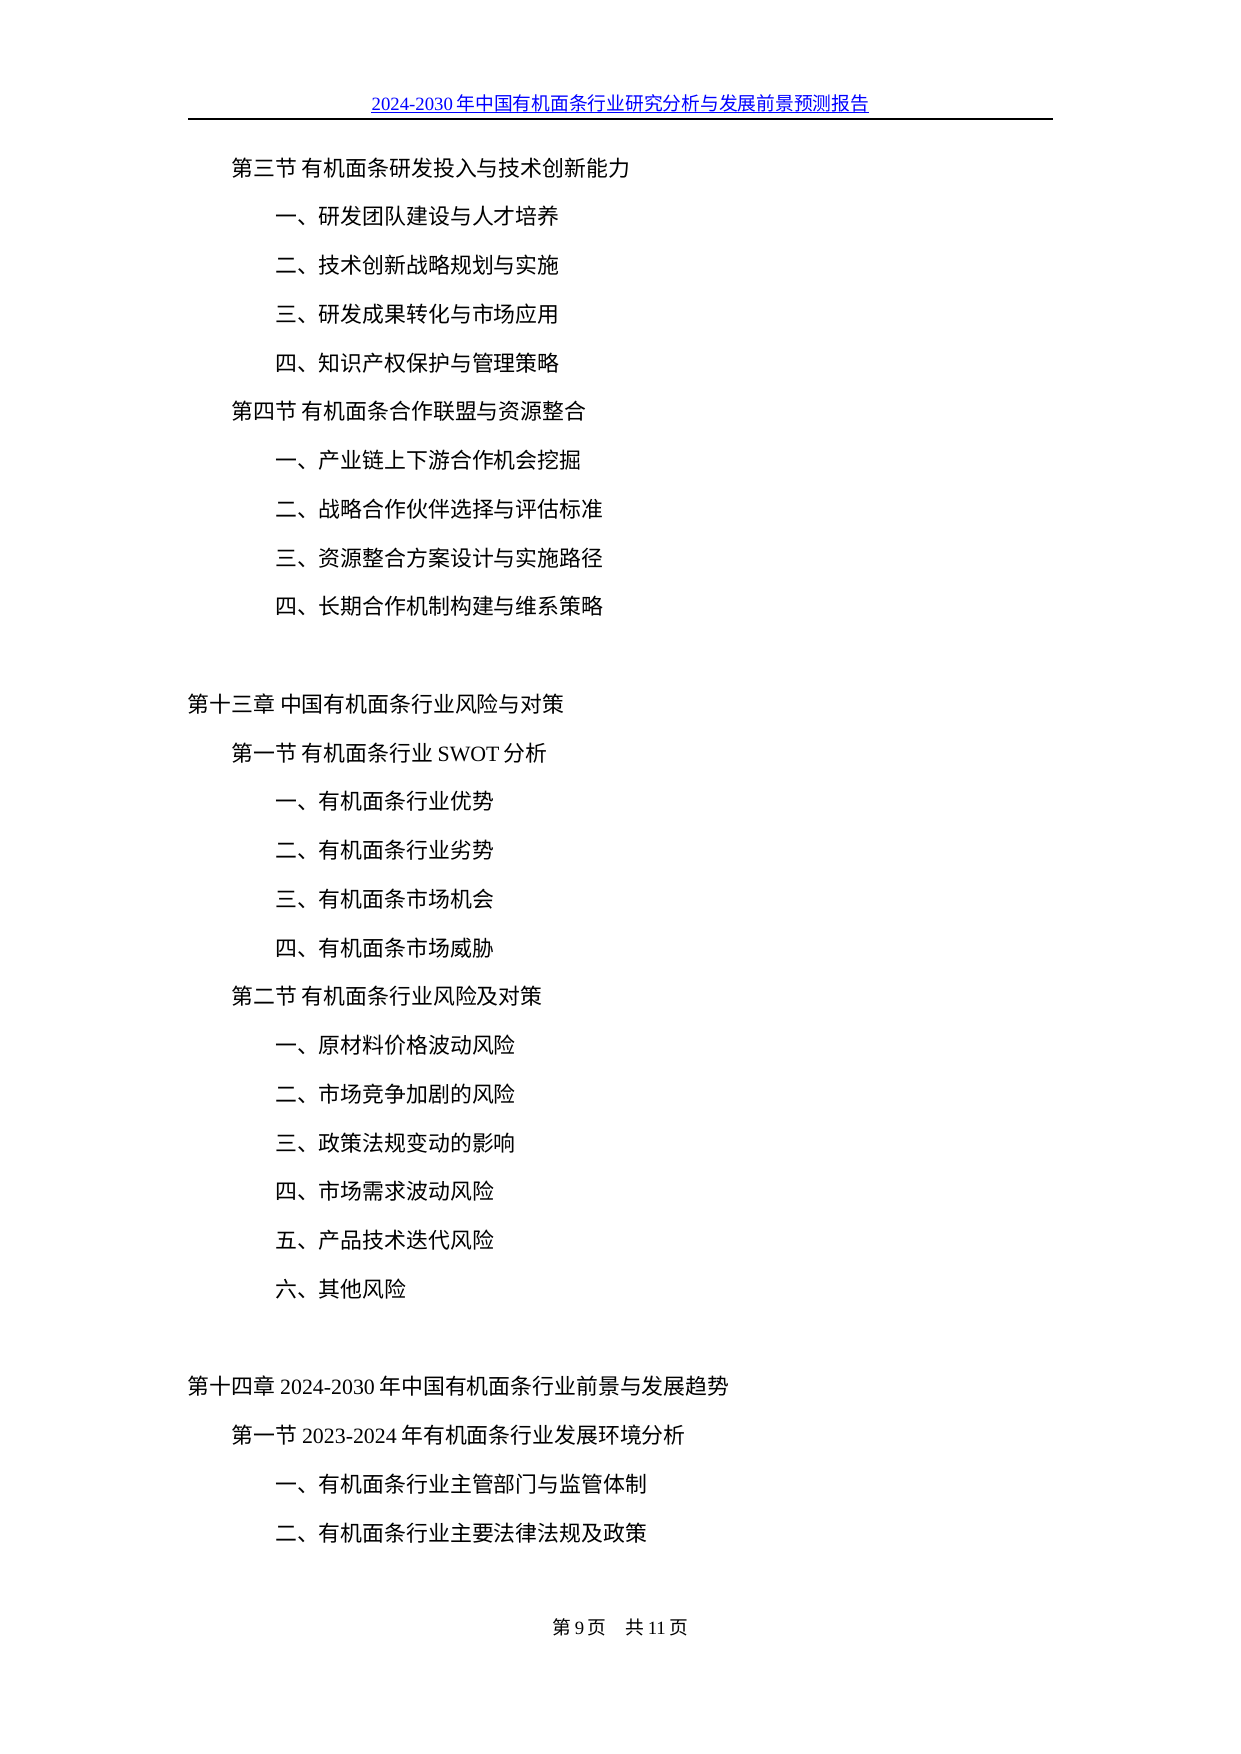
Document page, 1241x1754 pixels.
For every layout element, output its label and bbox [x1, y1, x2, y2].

text [187, 150, 1053, 1548]
